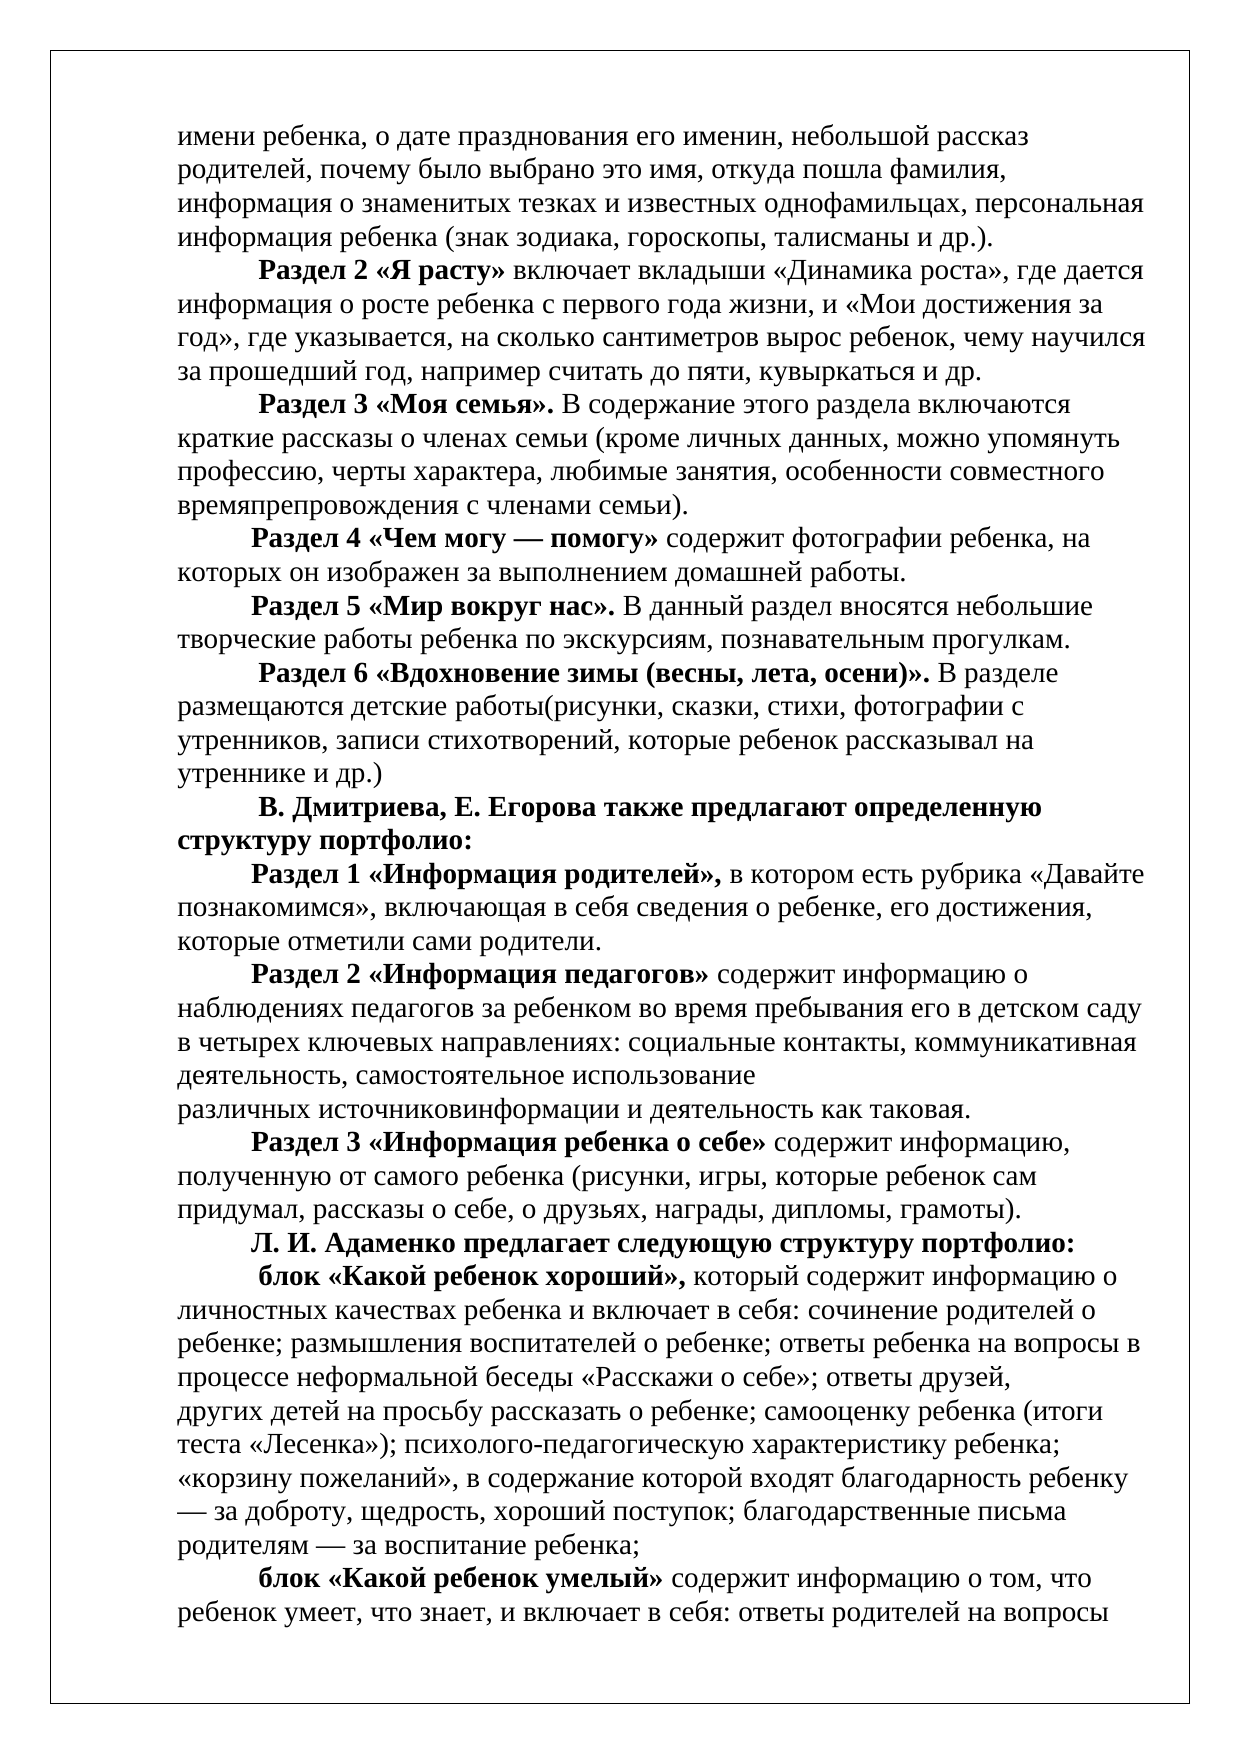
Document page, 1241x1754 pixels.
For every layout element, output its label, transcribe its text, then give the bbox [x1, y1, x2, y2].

text Раздел 5 «Мир вокруг нас». В данный раздел вносятся небольшие творческие работы ребенка по экскурсиям, познавательным прогулкам. [177, 588, 1152, 655]
text Раздел 2 «Я расту» включает вкладыши «Динамика роста», где дается информация о росте ребенка с первого года жизни, и «Мои достижения за год», где указывается, на сколько сантиметров вырос ребенок, чему научился за прошедший год, например считать до пяти, кувыркаться и др. [177, 252, 1152, 386]
text Раздел 3 «Моя семья». В содержание этого раздела включаются краткие рассказы о членах семьи (кроме личных данных, можно упомянуть профессию, черты характера, любимые занятия, особенности совместного времяпрепровождения с членами семьи). [177, 386, 1152, 521]
text В. Дмитриева, Е. Егорова также предлагают определенную структуру портфолио: [177, 789, 1152, 856]
text Л. И. Адаменко предлагает следующую структуру портфолио: [177, 1225, 1152, 1258]
text Раздел 4 «Чем могу — помогу» содержит фотографии ребенка, на которых он изображен за выполнением домашней работы. [177, 521, 1152, 588]
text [177, 118, 1152, 252]
text Раздел 2 «Информация педагогов» содержит информацию о наблюдениях педагогов за ребенком во время пребывания его в детском саду в четырех ключевых направлениях: социальные контакты, коммуникативная деятельность, самостоятельное использование различных источниковинформации и деятельность как таковая. [177, 957, 1152, 1124]
text Раздел 3 «Информация ребенка о себе» содержит информацию, полученную от самого ребенка (рисунки, игры, которые ребенок сам придумал, рассказы о себе, о друзьях, награды, дипломы, грамоты). [177, 1124, 1152, 1225]
text Раздел 1 «Информация родителей», в котором есть рубрика «Давайте познакомимся», включающая в себя сведения о ребенке, его достижения, которые отметили сами родители. [177, 856, 1152, 957]
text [177, 1560, 1152, 1627]
text блок «Какой ребенок хороший», который содержит информацию о личностных качествах ребенка и включает в себя: сочинение родителей о ребенке; размышления воспитателей о ребенке; ответы ребенка на вопросы в процессе неформальной беседы «Расскажи о себе»; ответы друзей, других детей на просьбу рассказать о ребенке; самооценку ребенка (итоги теста «Лесенка»); психолого-педагогическую характеристику ребенка; «корзину пожеланий», в содержание которой входят благодарность ребенку — за доброту, щедрость, хороший поступок; благодарственные письма родителям — за воспитание ребенка; [177, 1258, 1152, 1560]
text Раздел 6 «Вдохновение зимы (весны, лета, осени)». В разделе размещаются детские работы(рисунки, сказки, стихи, фотографии с утренников, записи стихотворений, которые ребенок рассказывал на утреннике и др.) [177, 655, 1152, 789]
